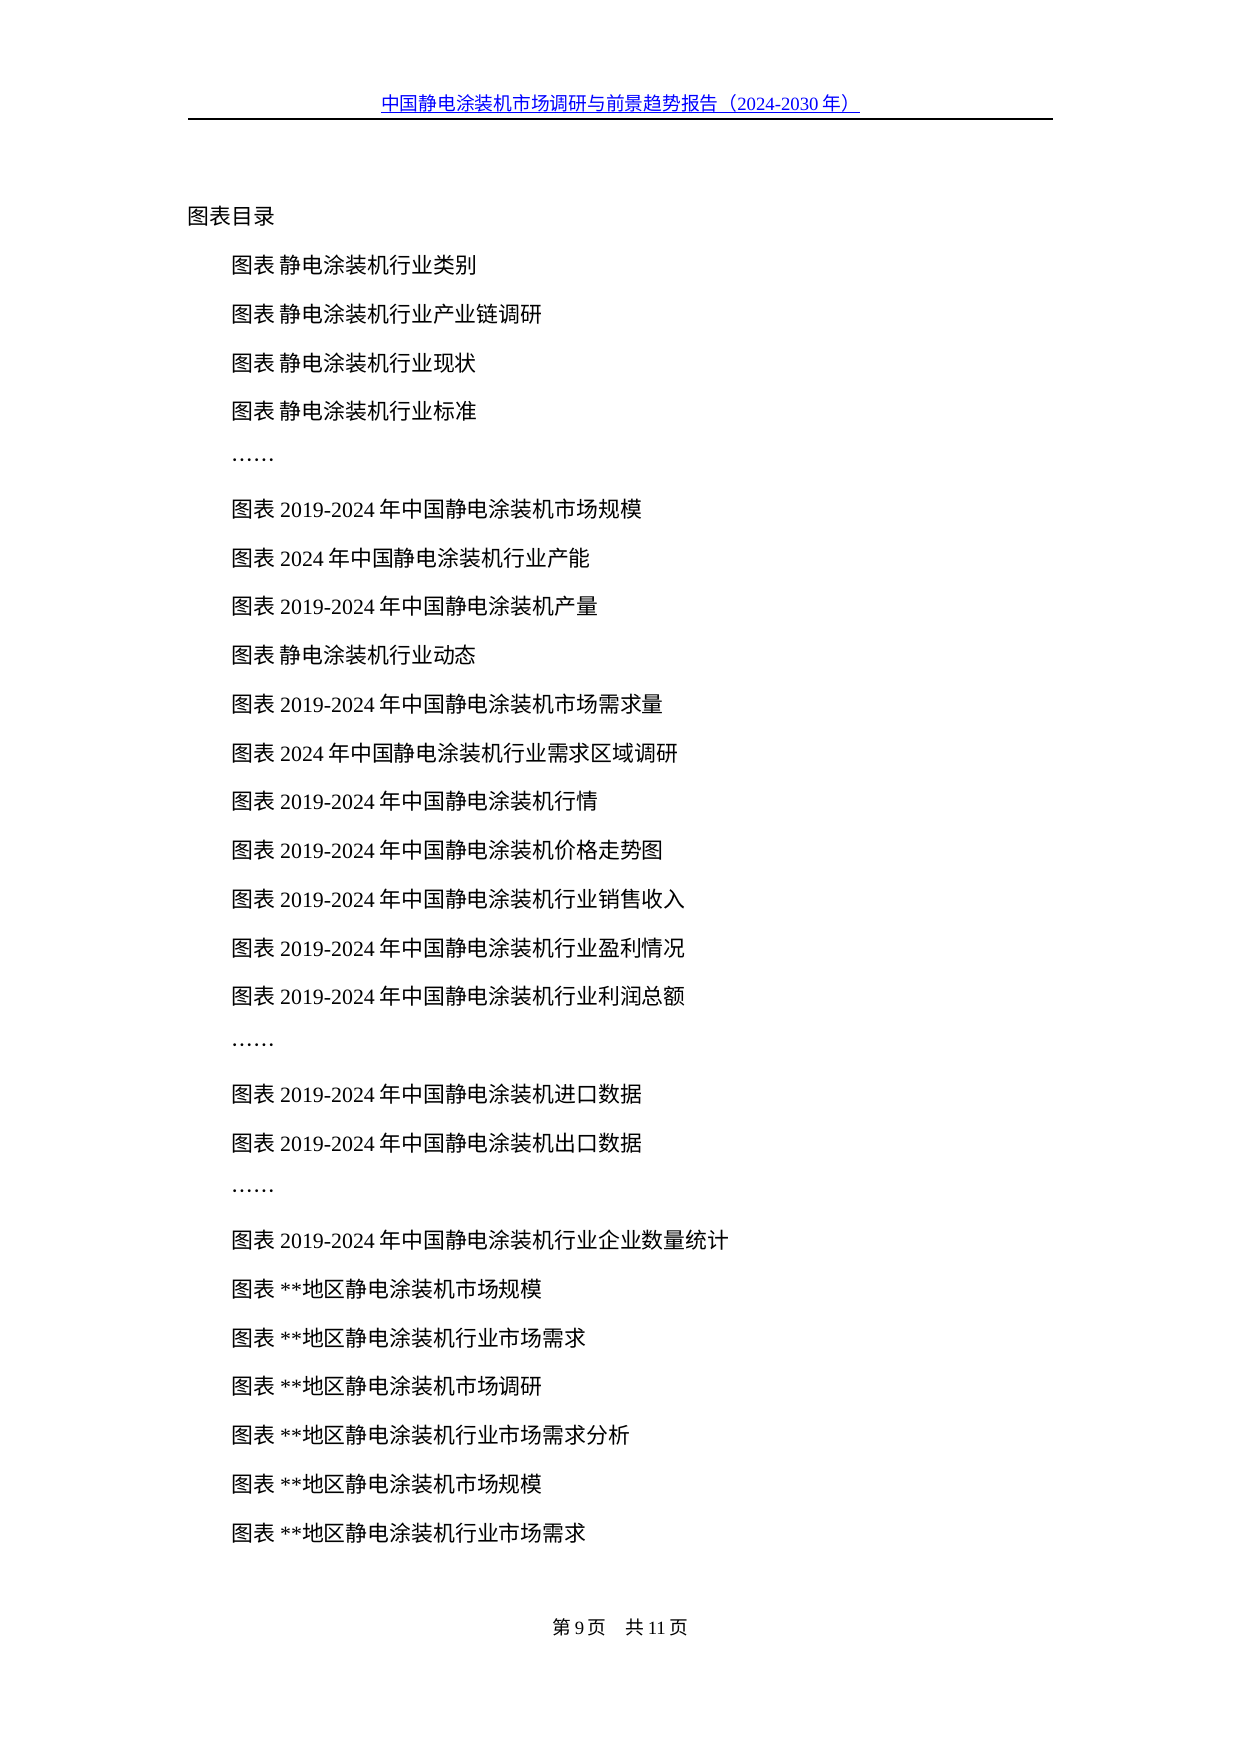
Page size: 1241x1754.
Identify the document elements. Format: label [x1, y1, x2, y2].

text [187, 150, 1053, 1548]
